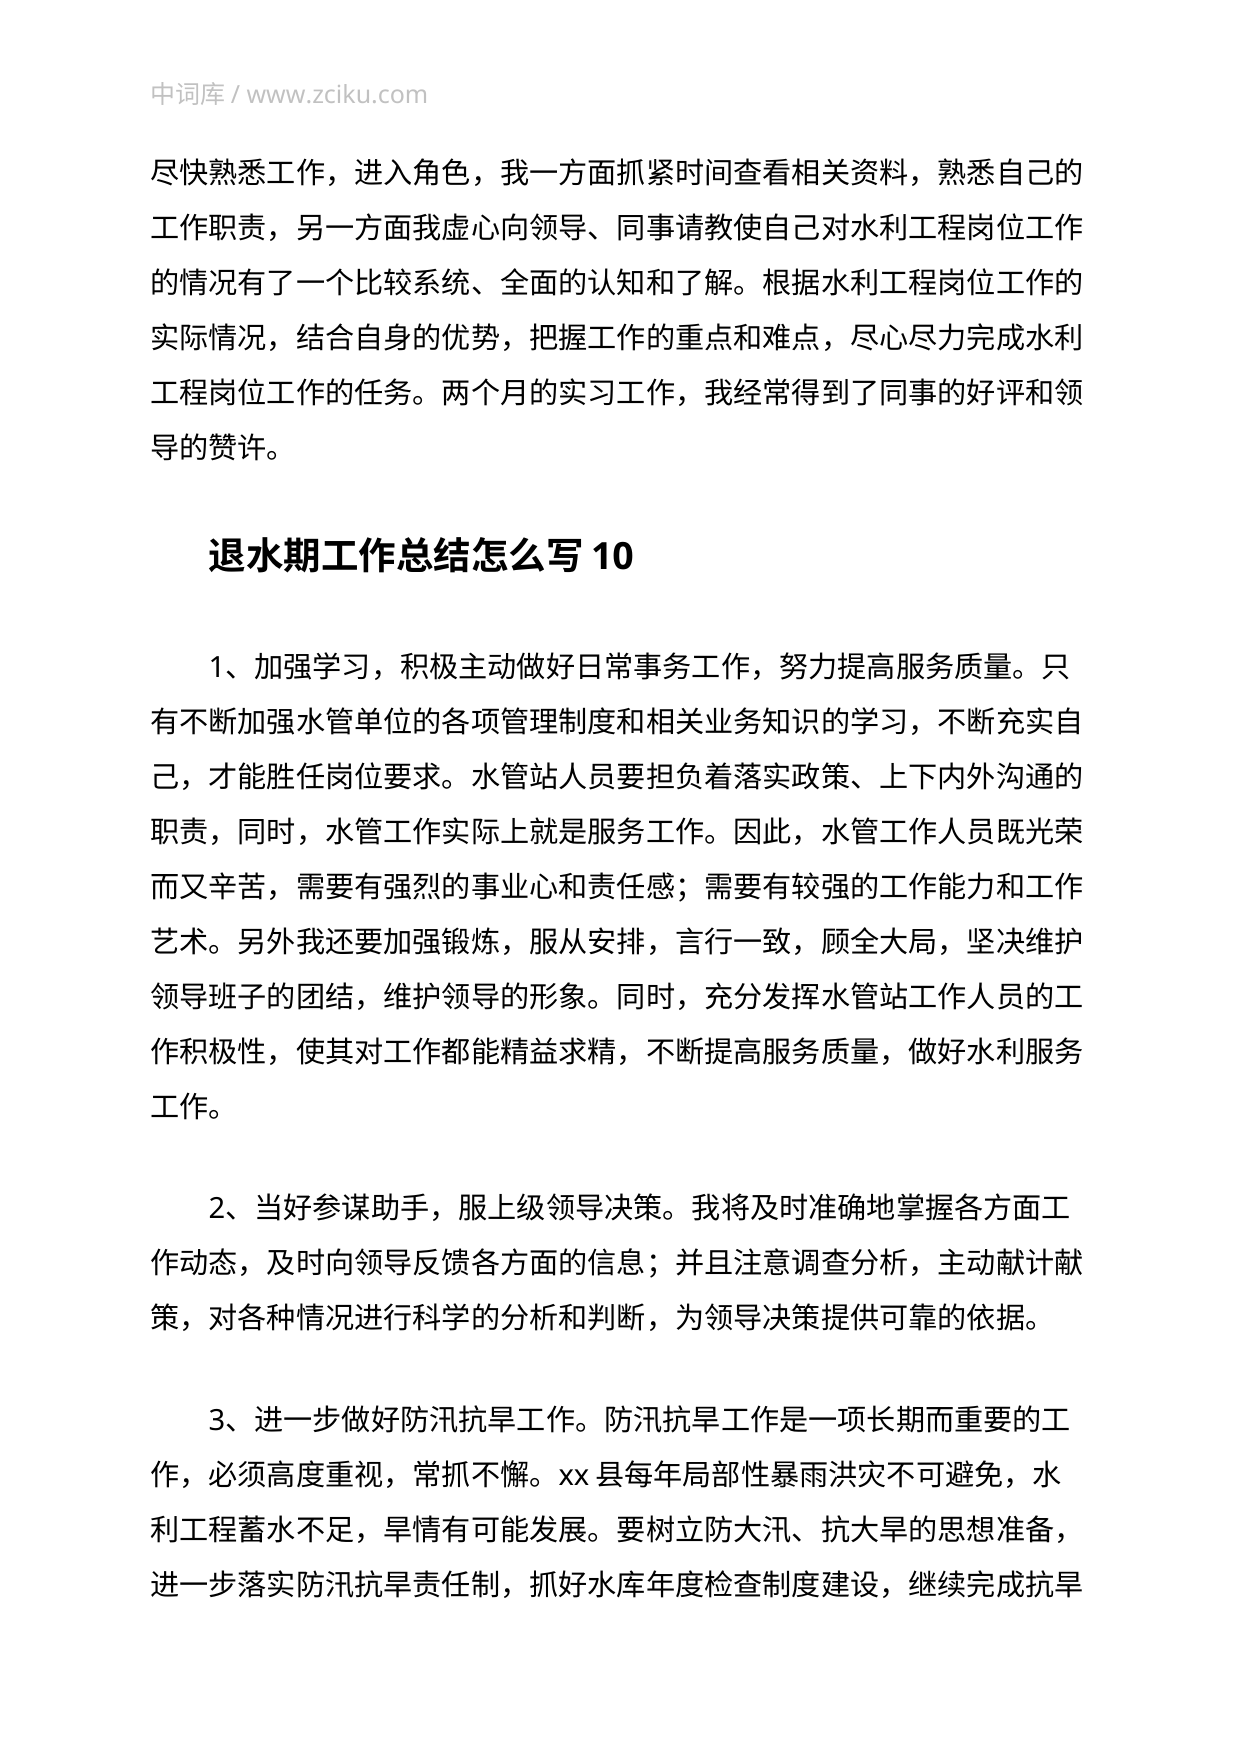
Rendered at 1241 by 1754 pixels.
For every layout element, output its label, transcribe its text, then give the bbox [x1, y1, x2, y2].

text 1、加强学习，积极主动做好日常事务工作，努力提高服务质量。只有不断加强水管单位的各项管理制度和相关业务知识的学习，不断充实自己，才能胜任岗位要求。水管站人员要担负着落实政策、上下内外沟通的职责，同时，水管工作实际上就是服务工作。因此，水管工作人员既光荣而又辛苦，需要有强烈的事业心和责任感；需要有较强的工作能力和工作艺术。另外我还要加强锻炼，服从安排，言行一致，顾全大局，坚决维护领导班子的团结，维护领导的形象。同时，充分发挥水管站工作人员的工作积极性，使其对工作都能精益求精，不断提高服务质量，做好水利服务工作。 [150, 644, 1090, 1125]
text 退水期工作总结怎么写10 [150, 526, 1090, 581]
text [150, 1397, 1090, 1604]
text 2、当好参谋助手，服上级领导决策。我将及时准确地掌握各方面工作动态，及时向领导反馈各方面的信息；并且注意调查分析，主动献计献策，对各种情况进行科学的分析和判断，为领导决策提供可靠的依据。 [150, 1185, 1090, 1337]
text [150, 150, 1090, 467]
